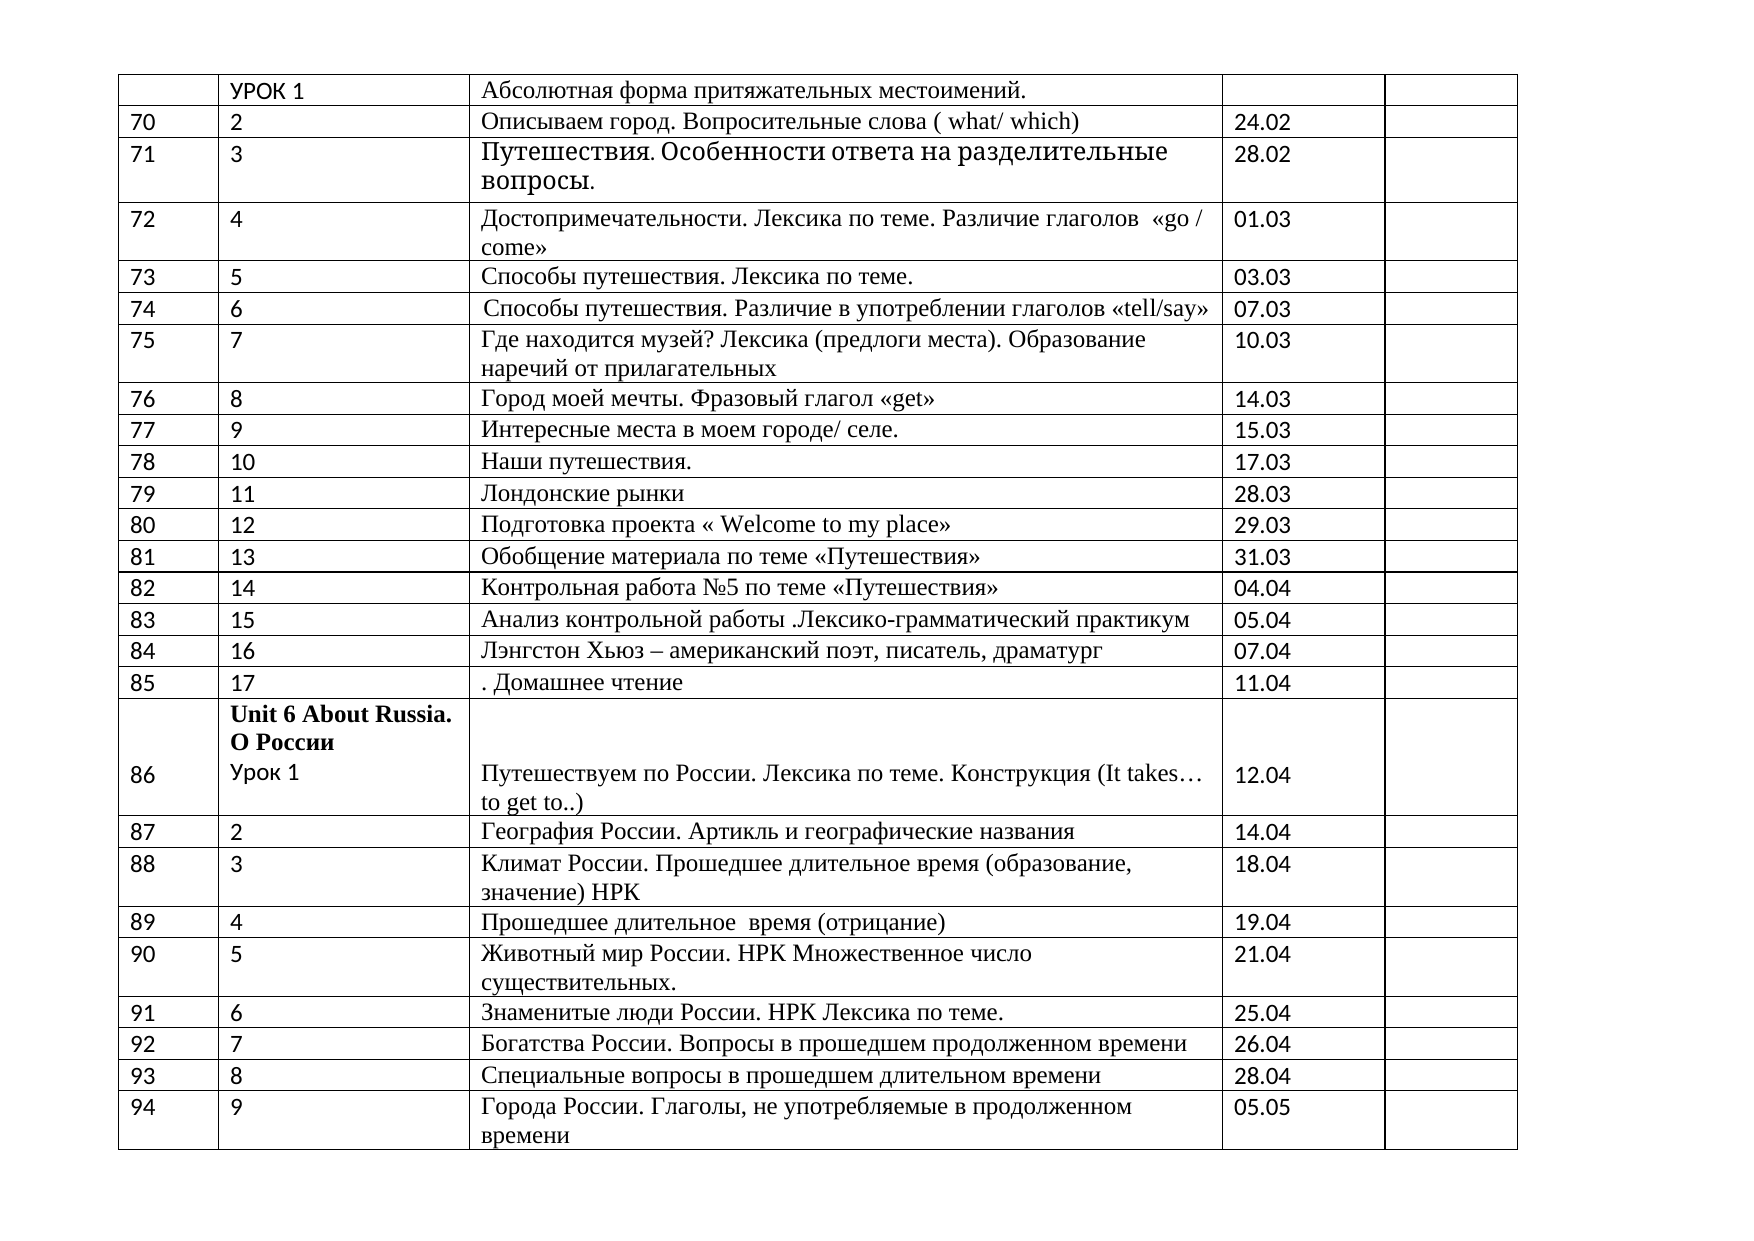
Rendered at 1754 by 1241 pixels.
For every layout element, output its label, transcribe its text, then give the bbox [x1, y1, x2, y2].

table_cell 12.04 [1223, 699, 1384, 815]
table_cell 14.04 [1223, 816, 1384, 847]
table_cell 83 [119, 604, 218, 634]
table_cell 9 [219, 415, 469, 445]
table_cell 6 [219, 997, 469, 1027]
table_cell 01.03 [1223, 203, 1384, 260]
table_cell 14.03 [1223, 383, 1384, 413]
table_cell 2 [219, 106, 469, 137]
table_cell Обобщение материала по теме «Путешествия» [470, 541, 1222, 571]
table_cell 26.04 [1223, 1028, 1384, 1059]
table_cell Лэнгстон Хьюз – американский поэт, писатель, драматург [470, 636, 1222, 666]
table_cell 3 [219, 848, 469, 906]
table_cell 28.03 [1223, 478, 1384, 508]
table_cell 14 [219, 573, 469, 603]
table_cell 88 [119, 848, 218, 906]
table_cell 4 [219, 907, 469, 937]
table_cell Путешествуем по России. Лексика по теме. Конструкция (It takes… to get to..) [470, 699, 1222, 815]
table_cell 13 [219, 541, 469, 571]
table_cell 72 [119, 203, 218, 260]
table_cell 74 [119, 293, 218, 323]
table_cell Способы путешествия. Лексика по теме. [470, 261, 1222, 292]
table_cell География России. Артикль и географические названия [470, 816, 1222, 847]
table_cell 15.03 [1223, 415, 1384, 445]
table_cell 18.04 [1223, 848, 1384, 906]
table_cell Анализ контрольной работы .Лексико-грамматический практикум [470, 604, 1222, 634]
table_cell Специальные вопросы в прошедшем длительном времени [470, 1060, 1222, 1090]
table_cell 5 [219, 261, 469, 292]
table_cell 79 [119, 478, 218, 508]
table_cell 04.04 [1223, 573, 1384, 603]
table_cell Описываем город. Вопросительные слова ( what/ which) [470, 106, 1222, 137]
table_cell [1386, 75, 1517, 105]
table_cell 80 [119, 509, 218, 540]
table_cell Путешествия. Особенности ответа на разделительные вопросы. [470, 138, 1222, 202]
table_cell 11.04 [1223, 667, 1384, 698]
table_cell 82 [119, 573, 218, 603]
table_cell Наши путешествия. [470, 446, 1222, 477]
table_cell 93 [119, 1060, 218, 1090]
table_cell 17 [219, 667, 469, 698]
table_cell Подготовка проекта « Welcome to my place» [470, 509, 1222, 540]
table_cell 11 [219, 478, 469, 508]
table_cell Контрольная работа №5 по теме «Путешествия» [470, 573, 1222, 603]
table_cell 29.03 [1223, 509, 1384, 540]
table_cell 10.03 [1223, 325, 1384, 382]
table_cell 12 [219, 509, 469, 540]
table_cell [1386, 997, 1517, 1027]
table_cell [1386, 446, 1517, 477]
table_cell [1386, 383, 1517, 413]
table_cell 2 [219, 816, 469, 847]
table_cell 87 [119, 816, 218, 847]
table_cell [1386, 106, 1517, 137]
table_cell 89 [119, 907, 218, 937]
table_cell [1386, 1028, 1517, 1059]
table_cell 17.03 [1223, 446, 1384, 477]
table_cell [1386, 1091, 1517, 1149]
table_cell 7 [219, 325, 469, 382]
table_cell 6 [219, 293, 469, 323]
table_cell 22.02 [1223, 75, 1384, 105]
table_cell 5 [219, 938, 469, 996]
table_cell [1386, 636, 1517, 666]
table_cell 78 [119, 446, 218, 477]
table_cell 77 [119, 415, 218, 445]
table_cell Богатства России. Вопросы в прошедшем продолженном времени [470, 1028, 1222, 1059]
table_cell 07.03 [1223, 293, 1384, 323]
table_cell Интересные места в моем городе/ селе. [470, 415, 1222, 445]
table_cell [1386, 203, 1517, 260]
table_cell [1386, 699, 1517, 815]
table_cell [1386, 573, 1517, 603]
table_cell . Домашнее чтение [470, 667, 1222, 698]
table_cell 71 [119, 138, 218, 202]
table_cell 86 [119, 699, 218, 815]
table_cell Лондонские рынки [470, 478, 1222, 508]
table_cell 69 [119, 75, 218, 105]
table_cell Где находится музей? Лексика (предлоги места). Образование наречий от прилагательных [470, 325, 1222, 382]
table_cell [470, 75, 1222, 105]
table_cell Unit 6 About Russia. О России Урок 1 [219, 699, 469, 815]
table_cell 92 [119, 1028, 218, 1059]
table_cell 05.04 [1223, 604, 1384, 634]
table_cell [1386, 509, 1517, 540]
table_cell 19.04 [1223, 907, 1384, 937]
table_cell 25.04 [1223, 997, 1384, 1027]
table_cell 8 [219, 1060, 469, 1090]
table_cell 21.04 [1223, 938, 1384, 996]
table_cell [1386, 1060, 1517, 1090]
table_cell 05.05 [1223, 1091, 1384, 1149]
table_cell [1386, 848, 1517, 906]
table_cell 73 [119, 261, 218, 292]
table_cell 31.03 [1223, 541, 1384, 571]
table_cell [1386, 261, 1517, 292]
table_cell [1386, 293, 1517, 323]
table_cell 8 [219, 383, 469, 413]
table_cell [1386, 415, 1517, 445]
table_cell [1386, 541, 1517, 571]
table_cell 15 [219, 604, 469, 634]
table_cell 07.04 [1223, 636, 1384, 666]
table_cell 10 [219, 446, 469, 477]
table_cell 4 [219, 203, 469, 260]
table_cell 81 [119, 541, 218, 571]
table_cell 76 [119, 383, 218, 413]
table_cell 24.02 [1223, 106, 1384, 137]
table_cell Города России. Глаголы, не употребляемые в продолженном времени [470, 1091, 1222, 1149]
table_cell 28.04 [1223, 1060, 1384, 1090]
table_cell [1386, 938, 1517, 996]
table_cell Прошедшее длительное время (отрицание) [470, 907, 1222, 937]
table_cell [1386, 816, 1517, 847]
table_cell Знаменитые люди России. НРК Лексика по теме. [470, 997, 1222, 1027]
table_cell 03.03 [1223, 261, 1384, 292]
table_cell [1386, 325, 1517, 382]
table_cell Климат России. Прошедшее длительное время (образование, значение) НРК [470, 848, 1222, 906]
table_cell [1386, 604, 1517, 634]
table_cell [1386, 478, 1517, 508]
table_cell 94 [119, 1091, 218, 1149]
table_cell 70 [119, 106, 218, 137]
table_cell 16 [219, 636, 469, 666]
table_cell 7 [219, 1028, 469, 1059]
table_cell Животный мир России. НРК Множественное число существительных. [470, 938, 1222, 996]
table_cell Способы путешествия. Различие в употреблении глаголов «tell/say» [470, 293, 1222, 323]
table_cell 28.02 [1223, 138, 1384, 202]
table_cell [1386, 138, 1517, 202]
table_cell 9 [219, 1091, 469, 1149]
table_cell 84 [119, 636, 218, 666]
table_cell 90 [119, 938, 218, 996]
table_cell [219, 75, 469, 105]
table_cell Город моей мечты. Фразовый глагол «get» [470, 383, 1222, 413]
table_cell 85 [119, 667, 218, 698]
table_cell Достопримечательности. Лексика по теме. Различие глаголов «go / come» [470, 203, 1222, 260]
table_cell [1386, 667, 1517, 698]
table_cell 75 [119, 325, 218, 382]
table_cell 91 [119, 997, 218, 1027]
table_cell [1386, 907, 1517, 937]
table_cell 3 [219, 138, 469, 202]
